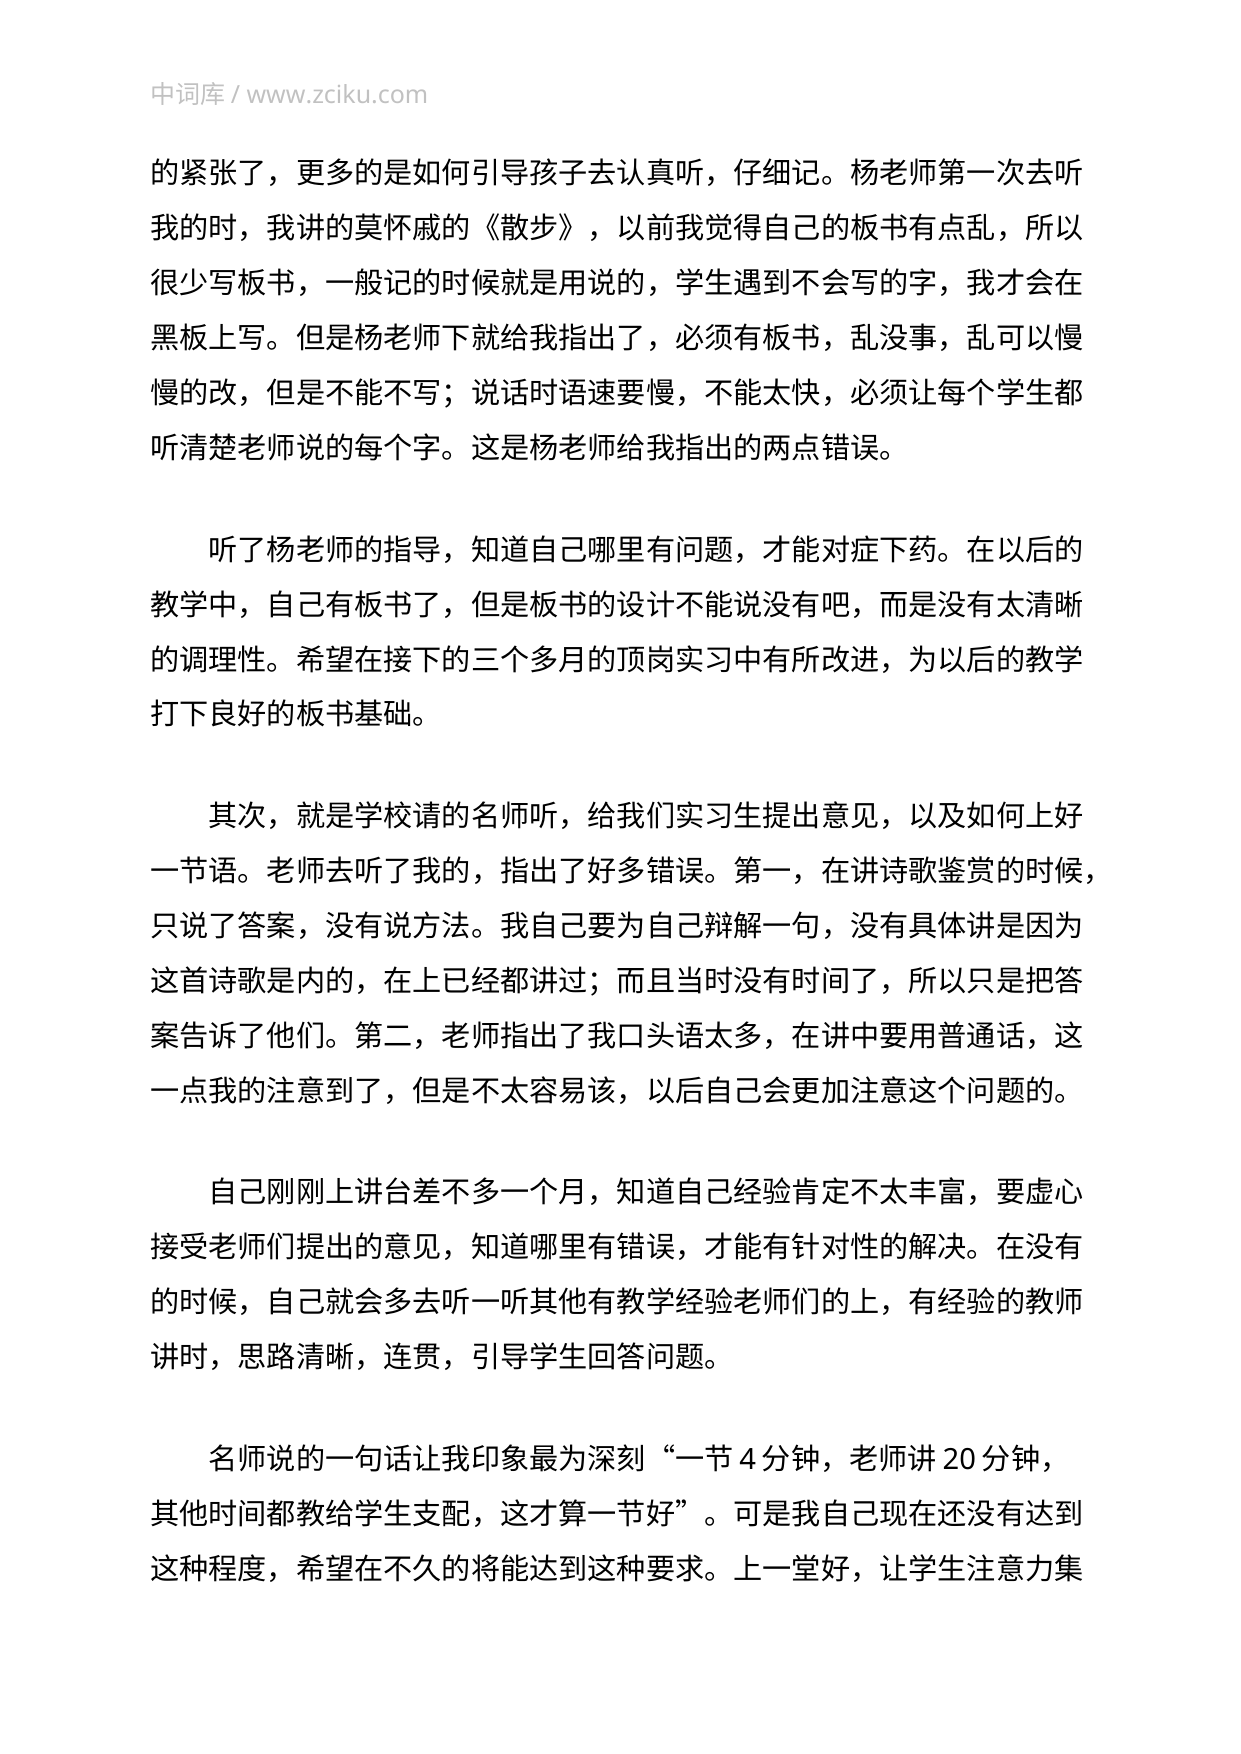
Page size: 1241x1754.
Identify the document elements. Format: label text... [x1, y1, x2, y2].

text 其次，就是学校请的名师听，给我们实习生提出意见，以及如何上好一节语。老师去听了我的，指出了好多错误。第一，在讲诗歌鉴赏的时候，只说了答案，没有说方法。我自己要为自己辩解一句，没有具体讲是因为这首诗歌是内的，在上已经都讲过；而且当时没有时间了，所以只是把答案告诉了他们。第二，老师指出了我口头语太多，在讲中要用普通话，这一点我的注意到了，但是不太容易该，以后自己会更加注意这个问题的。 [150, 793, 1090, 1109]
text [150, 1435, 1090, 1588]
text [150, 150, 1090, 467]
text 自己刚刚上讲台差不多一个月，知道自己经验肯定不太丰富，要虚心接受老师们提出的意见，知道哪里有错误，才能有针对性的解决。在没有的时候，自己就会多去听一听其他有教学经验老师们的上，有经验的教师讲时，思路清晰，连贯，引导学生回答问题。 [150, 1169, 1090, 1376]
text 听了杨老师的指导，知道自己哪里有问题，才能对症下药。在以后的教学中，自己有板书了，但是板书的设计不能说没有吧，而是没有太清晰的调理性。希望在接下的三个多月的顶岗实习中有所改进，为以后的教学打下良好的板书基础。 [150, 526, 1090, 733]
